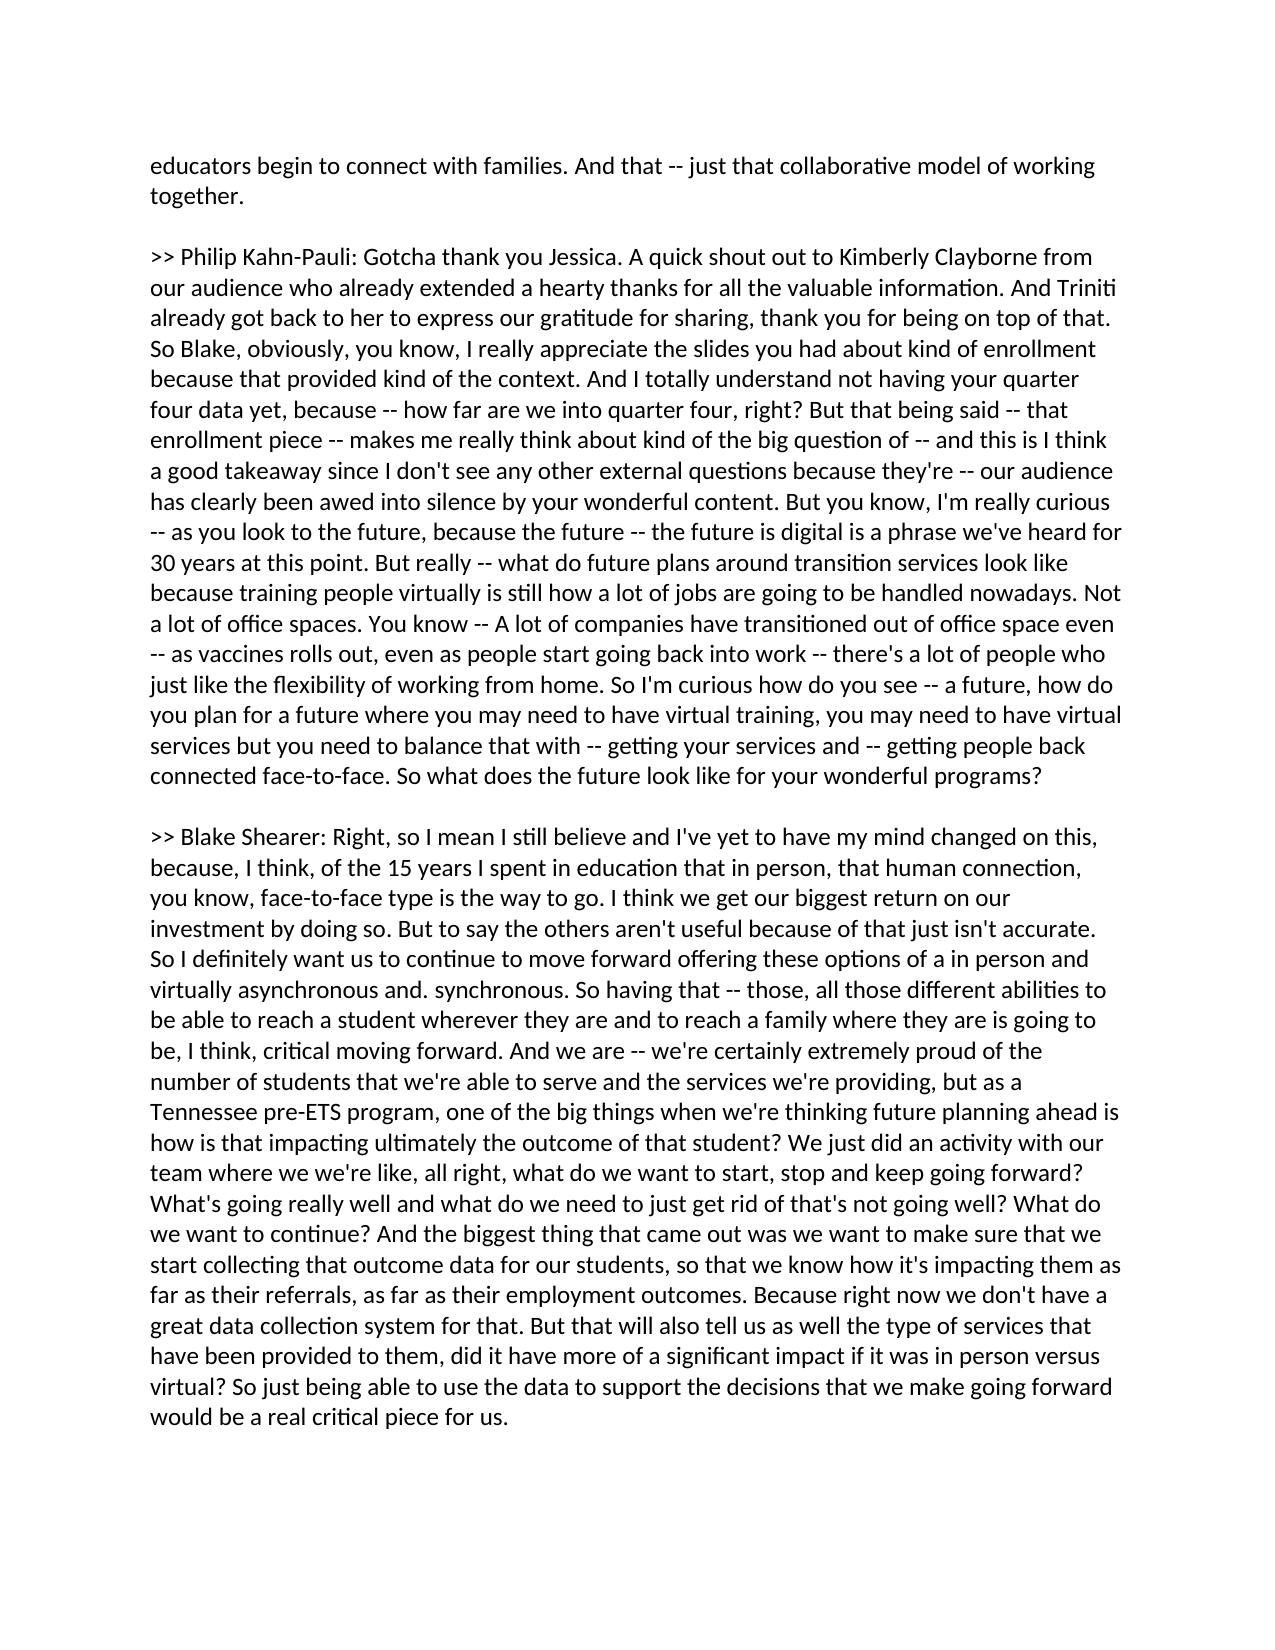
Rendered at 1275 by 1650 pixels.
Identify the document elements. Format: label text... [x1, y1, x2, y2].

text >> Philip Kahn-Pauli: Gotcha thank you Jessica. A quick shout out to Kimberly Clayborne from our audience who already extended a hearty thanks for all the valuable information. And Triniti already got back to her to express our gratitude for sharing, thank you for being on top of that. So Blake, obviously, you know, I really appreciate the slides you had about kind of enrollment because that provided kind of the context. And I totally understand not having your quarter four data yet, because -- how far are we into quarter four, right? But that being said -- that enrollment piece -- makes me really think about kind of the big question of -- and this is I think a good takeaway since I don't see any other external questions because they're -- our audience has clearly been awed into silence by your wonderful content. But you know, I'm really curious -- as you look to the future, because the future -- the future is digital is a phrase we've heard for 30 years at this point. But really -- what do future plans around transition services look like because training people virtually is still how a lot of jobs are going to be handled nowadays. Not a lot of office spaces. You know -- A lot of companies have transitioned out of office space even -- as vaccines rolls out, even as people start going back into work -- there's a lot of people who just like the flexibility of working from home. So I'm curious how do you see -- a future, how do you plan for a future where you may need to have virtual training, you may need to have virtual services but you need to balance that with -- getting your services and -- getting people back connected face-to-face. So what does the future look like for your wonderful programs? [150, 242, 1125, 791]
text >> Blake Shearer: Right, so I mean I still believe and I've yet to have my mind changed on this, because, I think, of the 15 years I spent in education that in person, that human connection, you know, face-to-face type is the way to go. I think we get our biggest return on our investment by doing so. But to say the others aren't useful because of that just isn't accurate. So I definitely want us to continue to move forward offering these options of a in person and virtually asynchronous and. synchronous. So having that -- those, all those different abilities to be able to reach a student wherever they are and to reach a family where they are is going to be, I think, critical moving forward. And we are -- we're certainly extremely proud of the number of students that we're able to serve and the services we're providing, but as a Tennessee pre-ETS program, one of the big things when we're thinking future planning ahead is how is that impacting ultimately the outcome of that student? We just did an activity with our team where we we're like, all right, what do we want to start, stop and keep going forward? What's going really well and what do we need to just get rid of that's not going well? What do we want to continue? And the biggest thing that came out was we want to make sure that we start collecting that outcome data for our students, so that we know how it's impacting them as far as their referrals, as far as their employment outcomes. Because right now we don't have a great data collection system for that. But that will also tell us as well the type of services that have been provided to them, did it have more of a significant impact if it was in person versus virtual? So just being able to use the data to support the decisions that we make going forward would be a real critical piece for us. [150, 821, 1125, 1432]
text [150, 150, 1125, 211]
